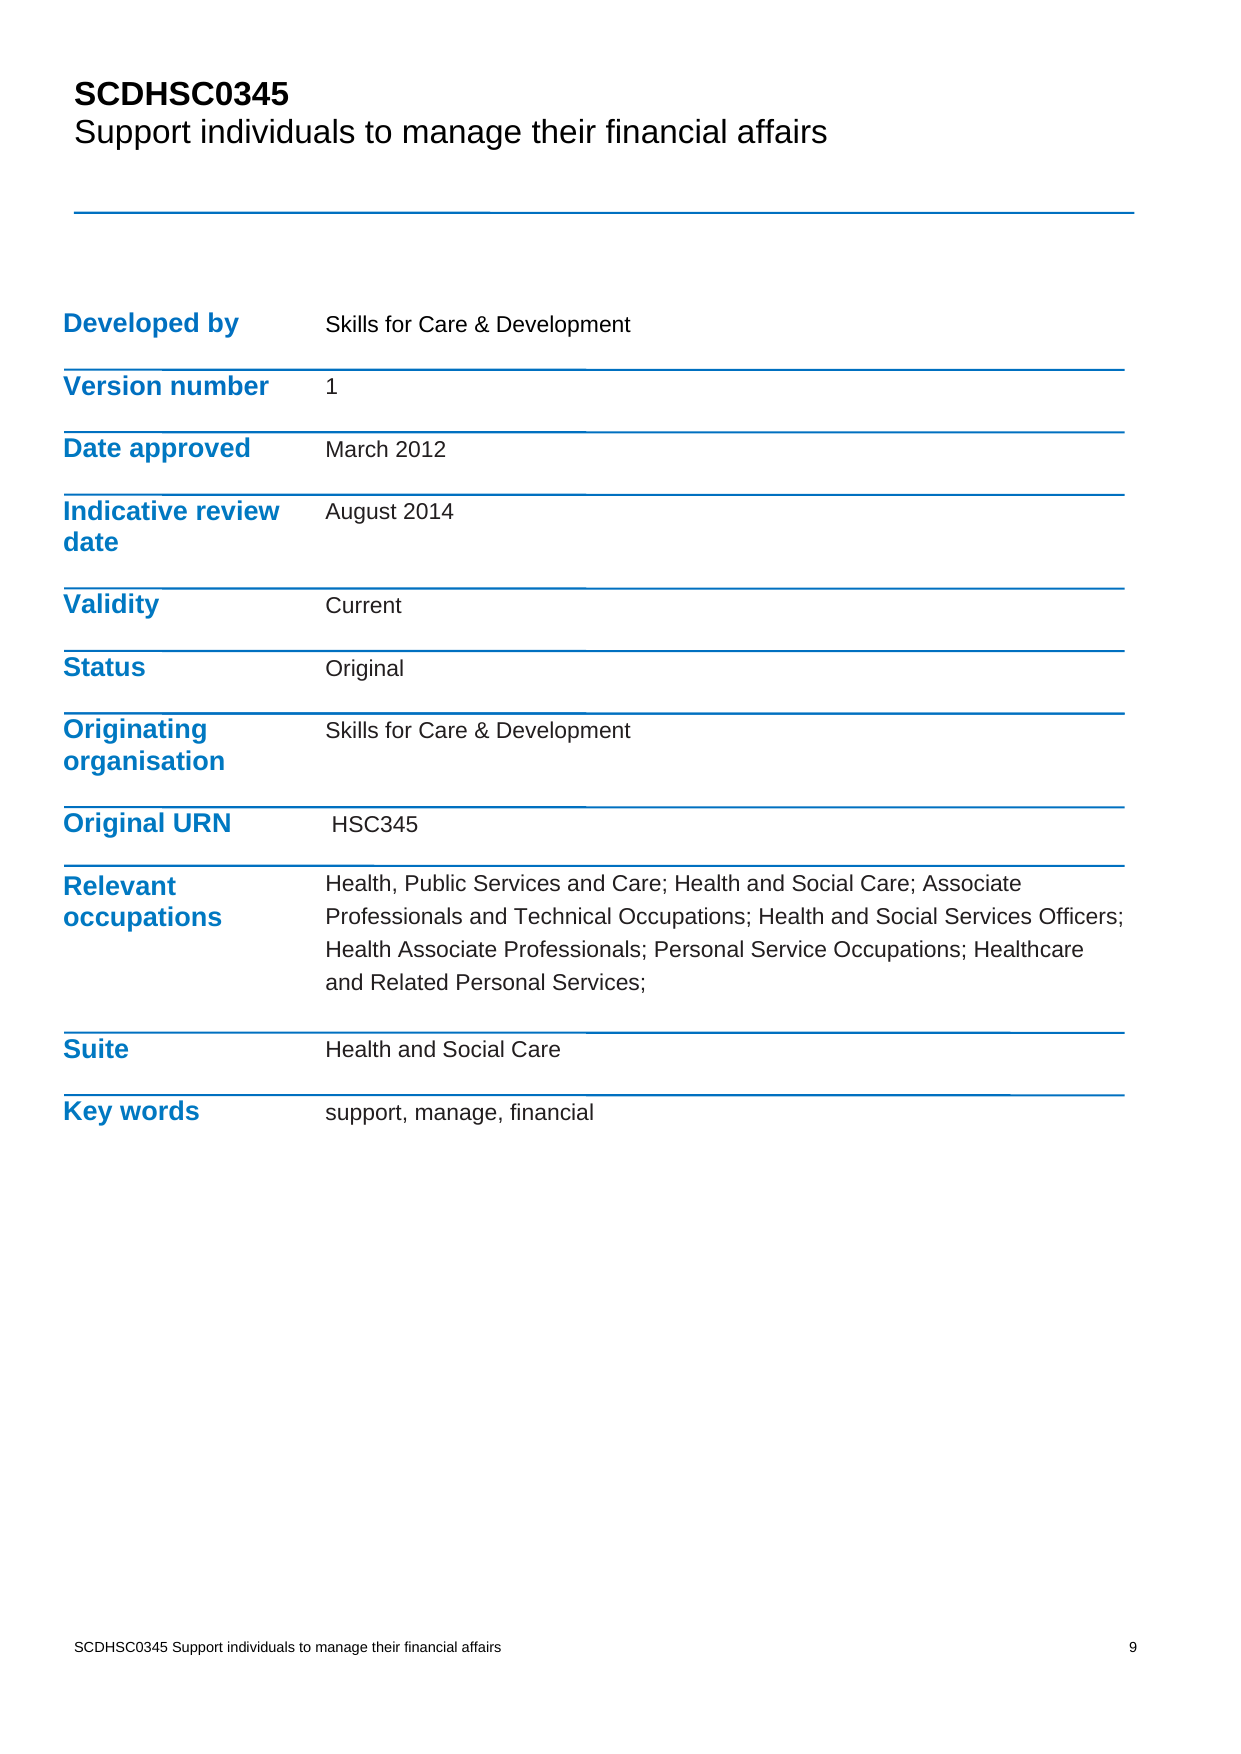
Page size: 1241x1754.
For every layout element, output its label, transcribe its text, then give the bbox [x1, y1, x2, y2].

table_cell August 2014 [314, 495, 1137, 588]
table_header Skills for Care & Development [314, 307, 1137, 370]
table_cell Relevant occupations [52, 870, 314, 1033]
table_cell 1 [314, 370, 1137, 432]
table_cell Original [314, 651, 1137, 713]
table_cell Key words [52, 1095, 314, 1158]
table_cell Status [52, 651, 314, 713]
table_cell Originating organisation [52, 714, 314, 807]
table_cell Suite [52, 1033, 314, 1095]
table_cell March 2012 [314, 432, 1137, 495]
table_cell Date approved [52, 432, 314, 495]
table_cell Current [314, 589, 1137, 651]
table_cell HSC345 [314, 807, 1137, 870]
table_cell Health and Social Care [314, 1033, 1137, 1095]
table_cell Version number [52, 370, 314, 432]
table_cell Validity [52, 589, 314, 651]
table_cell support, manage, financial [314, 1095, 1137, 1158]
table_cell Skills for Care & Development [314, 714, 1137, 807]
table_header Developed by [52, 307, 314, 370]
table_cell Health, Public Services and Care; Health and Social Care; Associate Professionals and Technical Occupations; Health and Social Services Officers; Health Associate Professionals; Personal Service Occupations; Healthcare and Related Personal Services; [314, 870, 1137, 1033]
table_cell Indicative review date [52, 495, 314, 588]
table_cell Original URN [52, 807, 314, 870]
